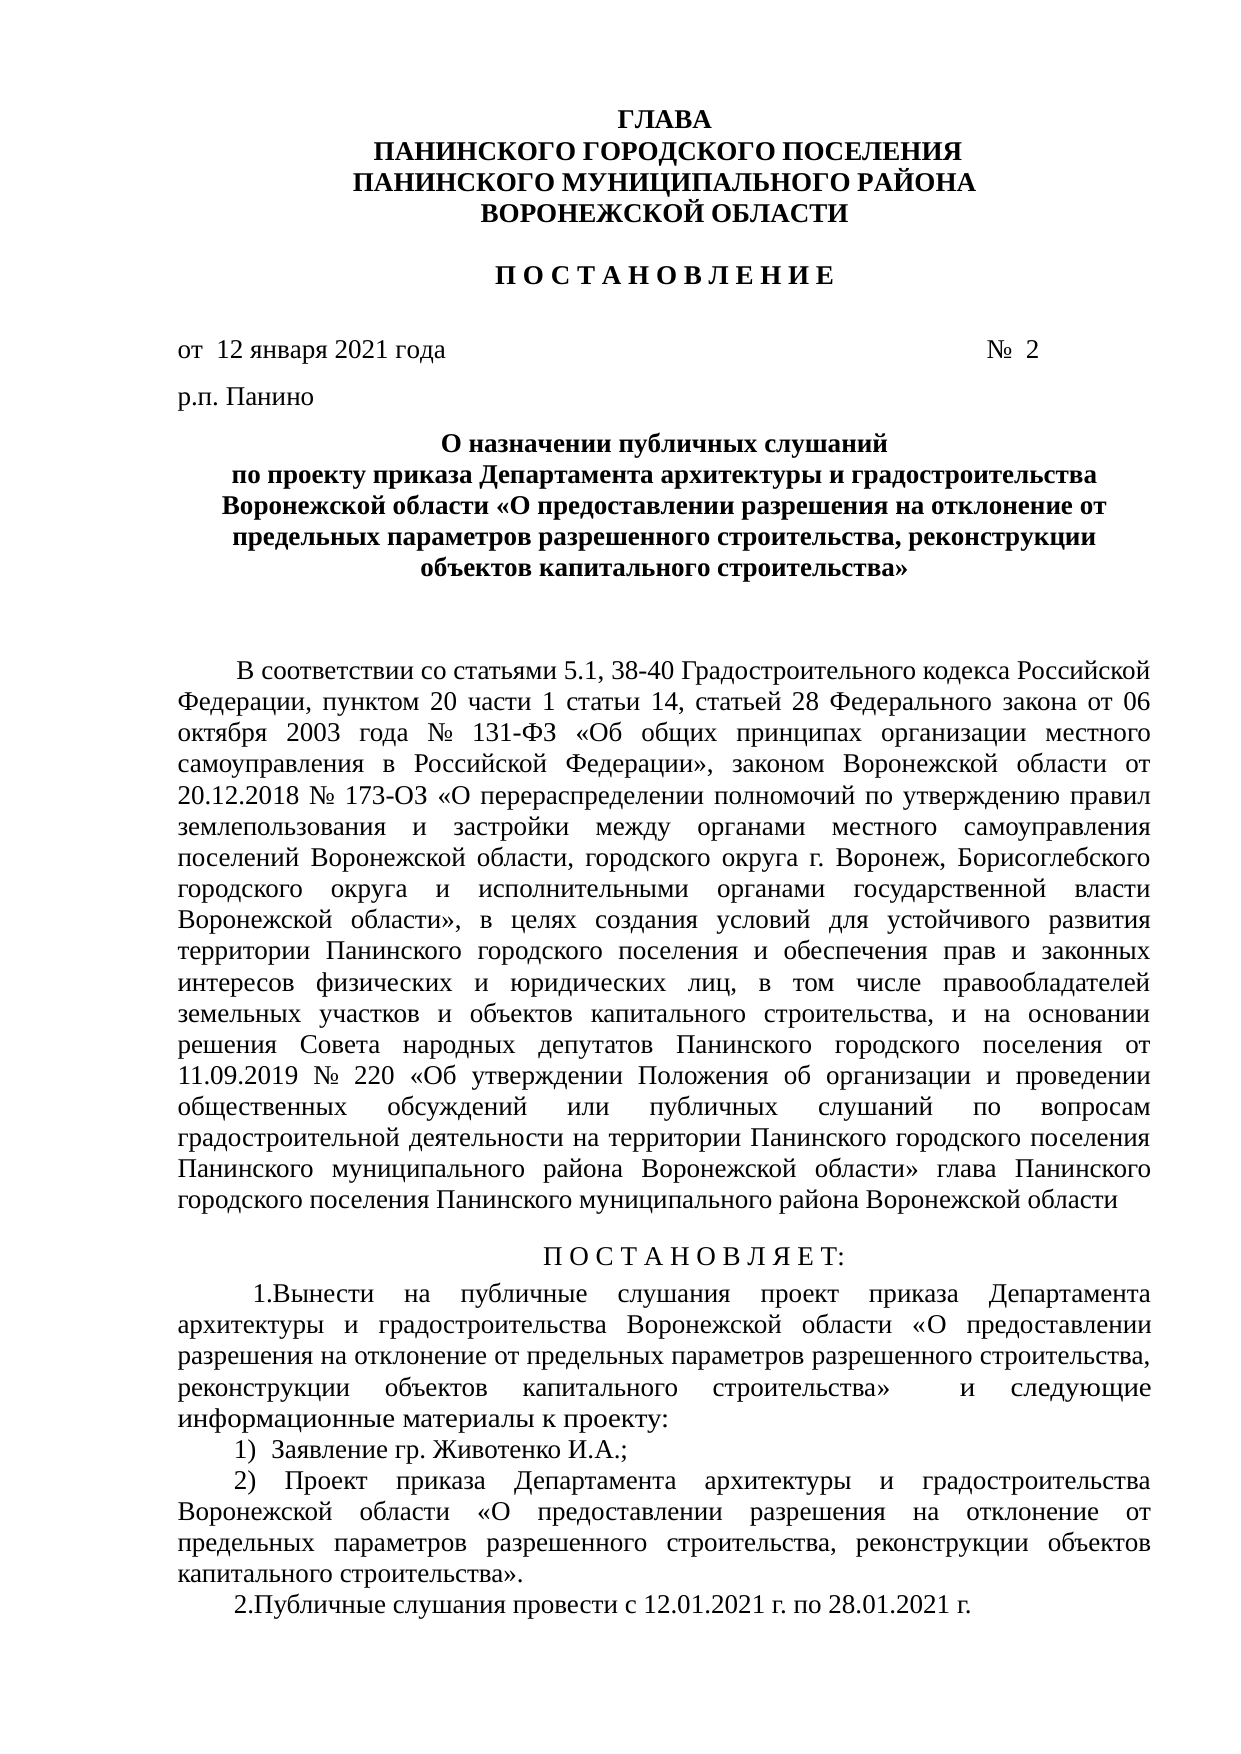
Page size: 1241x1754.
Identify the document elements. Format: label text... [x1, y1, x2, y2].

text по проекту приказа Департамента архитектуры и градостроительства Воронежской области «О предоставлении разрешения на отклонение от предельных параметров разрешенного строительства, реконструкции объектов капитального строительства» [177, 458, 1152, 582]
subtitle П О С Т А Н О В Л Е Н И Е [177, 259, 1152, 290]
text 2) Проект приказа Департамента архитектуры и градостроительства Воронежской области «О предоставлении разрешения на отклонение от предельных параметров разрешенного строительства, реконструкции объектов капитального строительства». [177, 1464, 1152, 1589]
subtitle ПАНИНСКОГО МУНИЦИПАЛЬНОГО РАЙОНА [177, 166, 1152, 197]
subtitle ПАНИНСКОГО ГОРОДСКОГО ПОСЕЛЕНИЯ [177, 134, 1152, 166]
subtitle ВОРОНЕЖСКОЙ ОБЛАСТИ [177, 197, 1152, 228]
list Заявление гр. Животенко И.А.; [233, 1433, 1152, 1464]
text О назначении публичных слушаний [177, 427, 1152, 458]
title В соответствии со статьями 5.1, 38-40 Градостроительного кодекса Российской Федерации, пунктом 20 части 1 статьи 14, статьей 28 Федерального закона от 06 октября 2003 года № 131-ФЗ «Об общих принципах организации местного самоуправления в Российской Федерации», законом Воронежской области от 20.12.2018 № 173-ОЗ «О перераспределении полномочий по утверждению правил землепользования и застройки между органами местного самоуправления поселений Воронежской области, городского округа г. Воронеж, Борисоглебского городского округа и исполнительными органами государственной власти Воронежской области», в целях создания условий для устойчивого развития территории Панинского городского поселения и обеспечения прав и законных интересов физических и юридических лиц, в том числе правообладателей земельных участков и объектов капитального строительства, и на основании решения Совета народных депутатов Панинского городского поселения от 11.09.2019 № 220 «Об утверждении Положения об организации и проведении общественных обсуждений или публичных слушаний по вопросам градостроительной деятельности на территории Панинского городского поселения Панинского муниципального района Воронежской области» глава Панинского городского поселения Панинского муниципального района Воронежской области [177, 654, 1152, 1215]
text ГЛАВА [177, 103, 1152, 134]
subtitle от 12 января 2021 года № 2 [177, 333, 1152, 364]
text 1.Вынести на публичные слушания проект приказа Департамента архитектуры и градостроительства Воронежской области «О предоставлении разрешения на отклонение от предельных параметров разрешенного строительства, реконструкции объектов капитального строительства» и следующие информационные материалы к проекту: [177, 1277, 1152, 1433]
subtitle р.п. Панино [177, 380, 1152, 411]
title П О С Т А Н О В Л Я Е Т: [177, 1240, 1152, 1271]
text 2.Публичные слушания провести с 12.01.2021 г. по 28.01.2021 г. [177, 1589, 1152, 1620]
